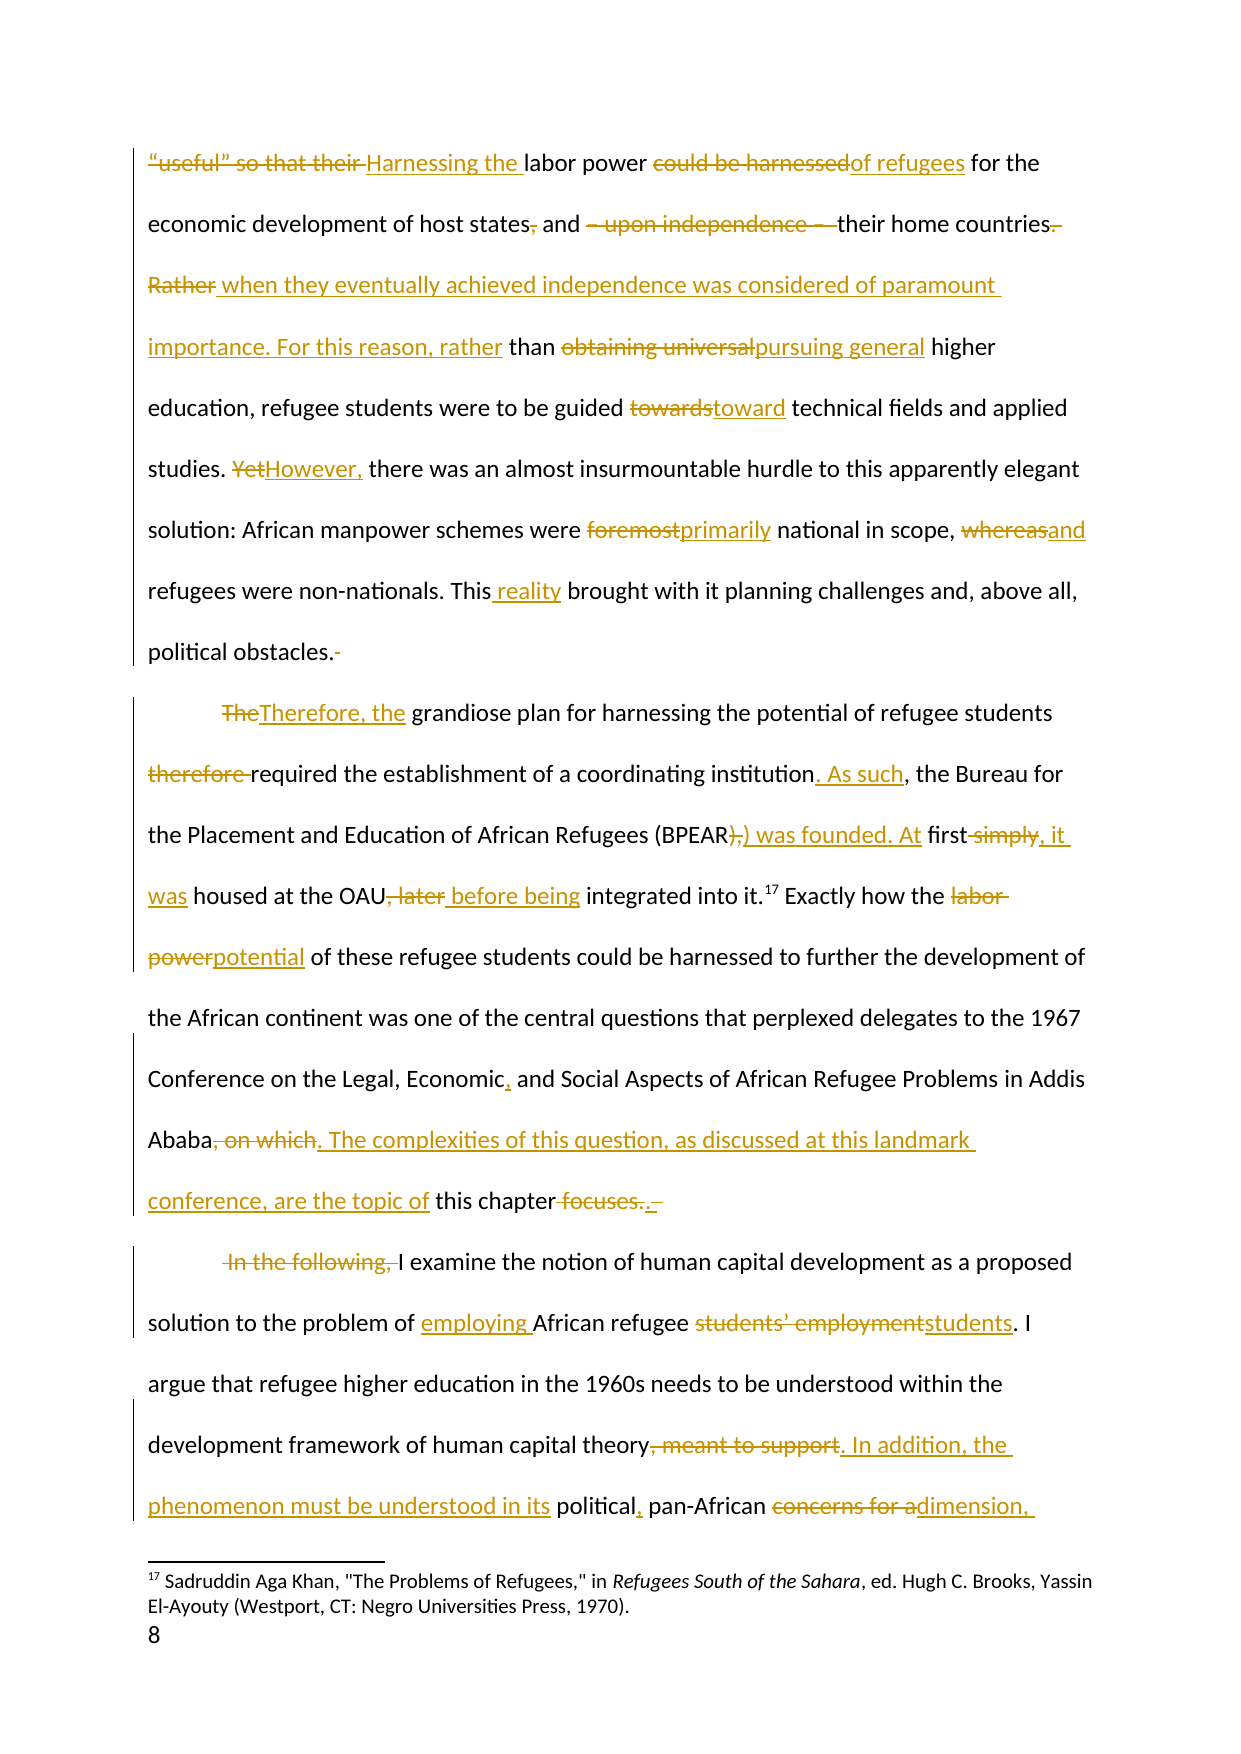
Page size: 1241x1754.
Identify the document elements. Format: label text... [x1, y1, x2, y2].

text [148, 1246, 1093, 1521]
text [148, 148, 1093, 666]
text grandiose plan for harnessing the potential of refugee students required the establishment of a coordinating institution, the Bureau for the Placement and Education of African Refugees (BPEAR first housed at the OAU integrated into it. Exactly how the of these refugee students could be harnessed to further the development of the African continent was one of the central questions that perplexed delegates to the 1967 Conference on the Legal, Economic and Social Aspects of African Refugee Problems in Addis Ababa this chapter [148, 697, 1093, 1216]
